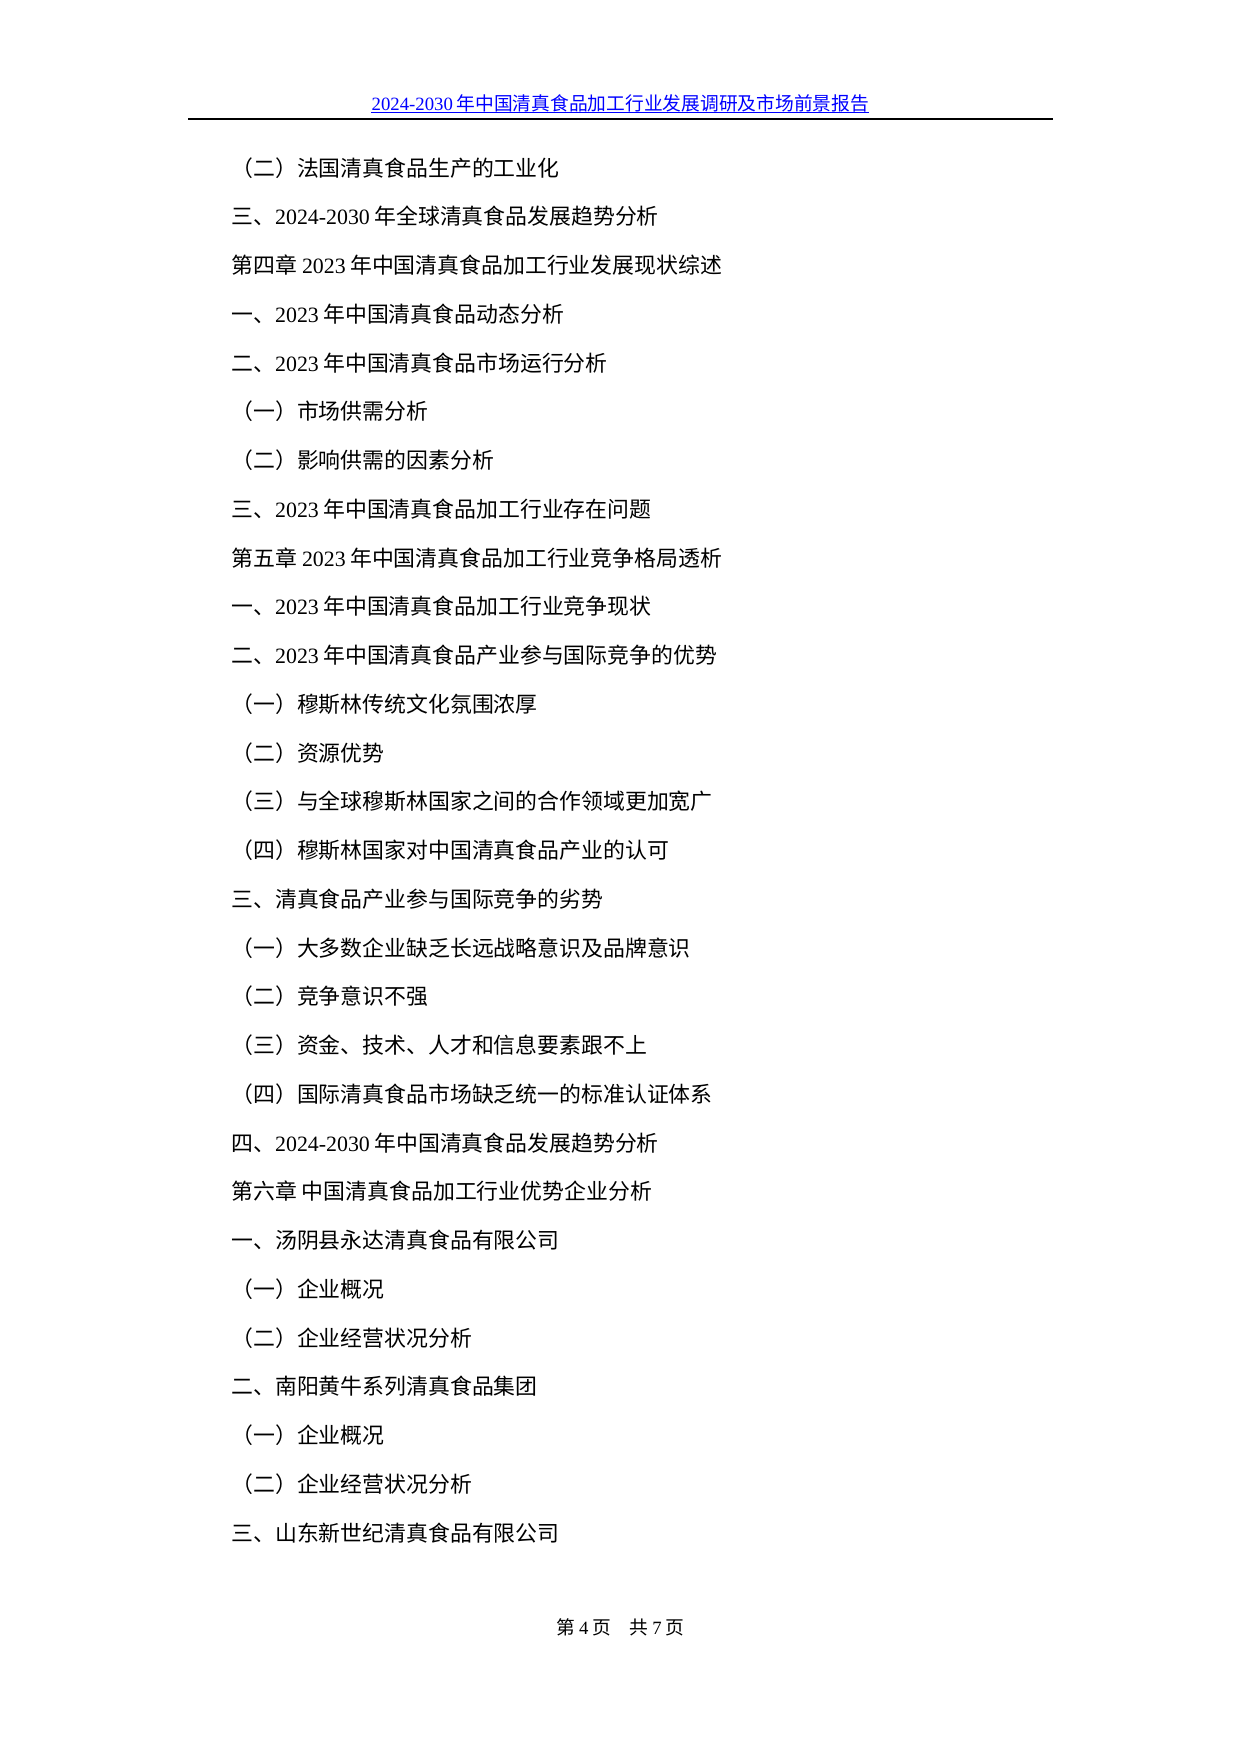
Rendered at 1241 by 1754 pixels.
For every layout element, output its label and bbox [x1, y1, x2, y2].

text [187, 150, 1053, 1548]
